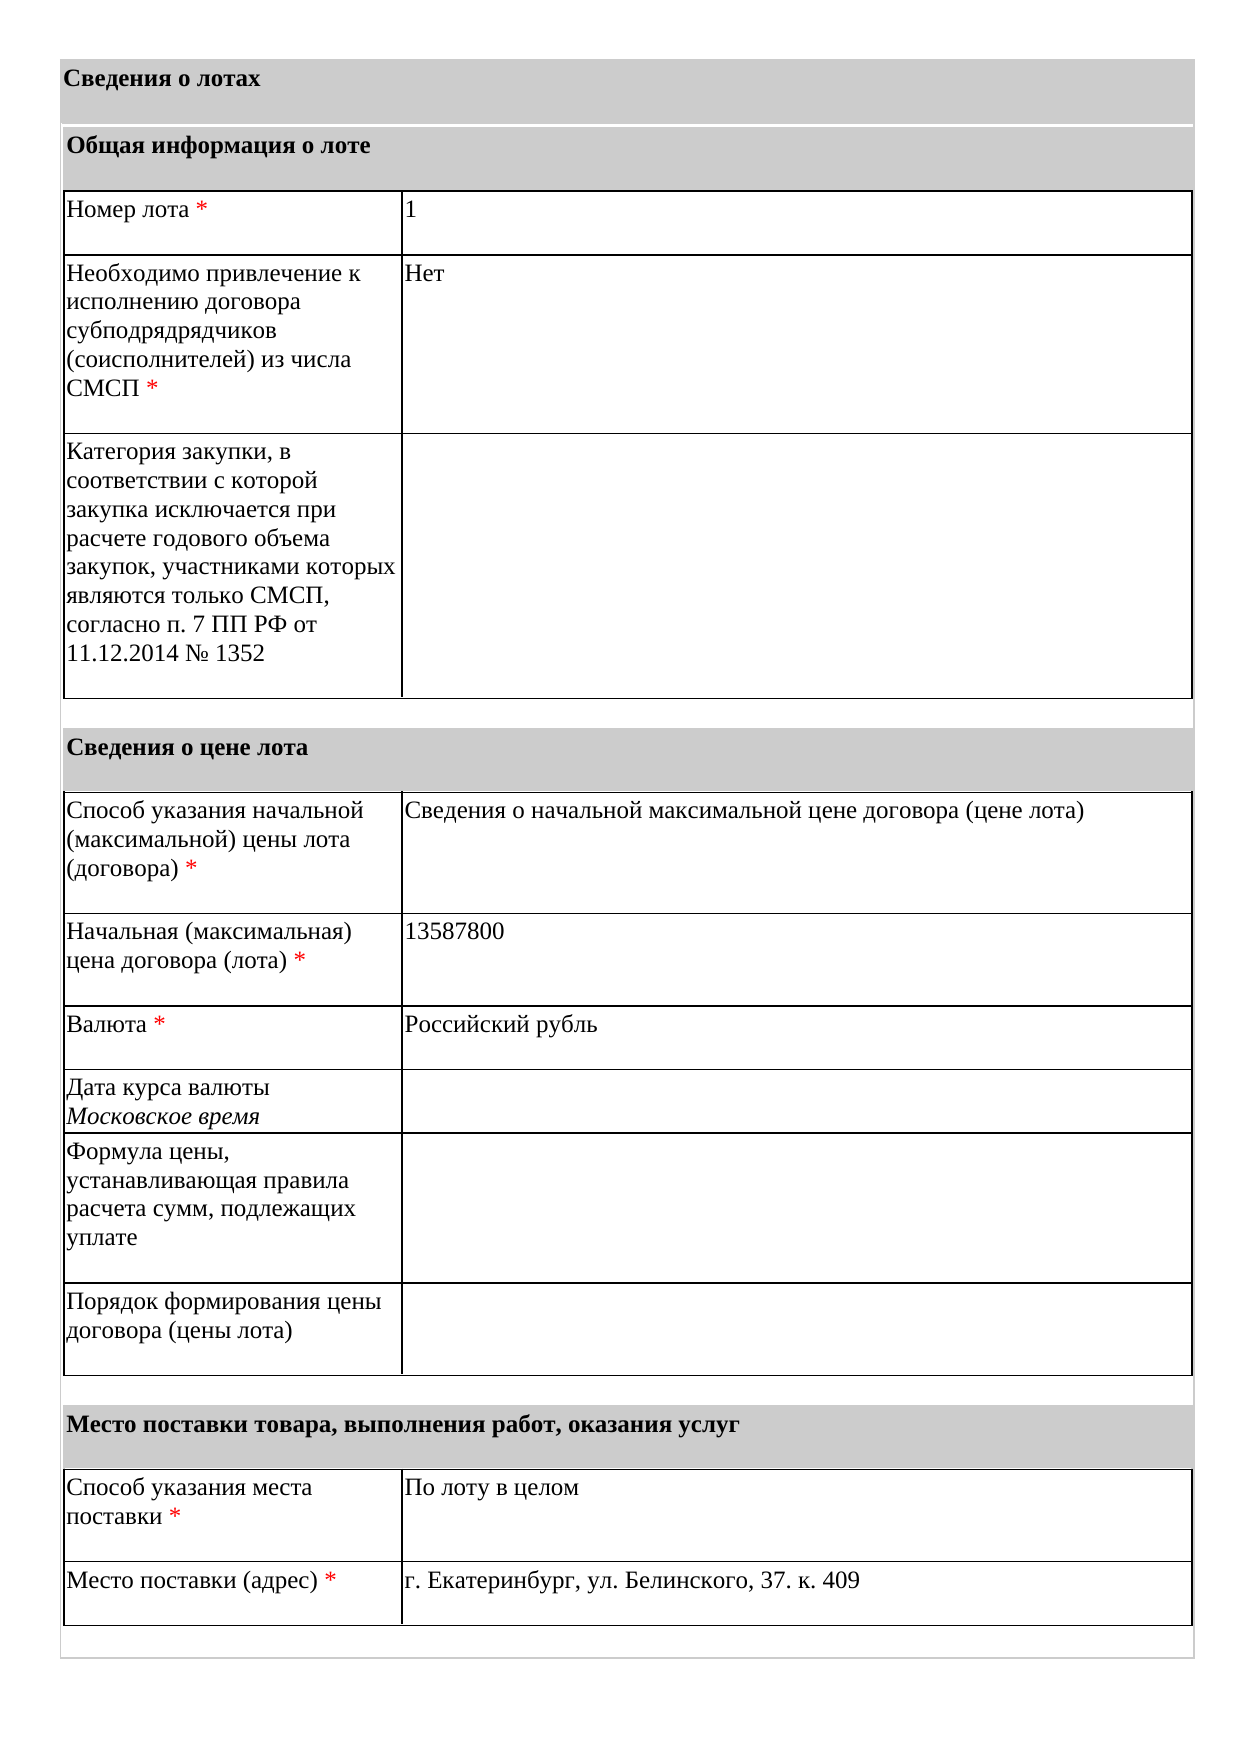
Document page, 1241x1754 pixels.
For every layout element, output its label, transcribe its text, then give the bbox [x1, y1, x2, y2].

table_cell [61, 124, 1193, 1657]
table_header Сведения о лотах [61, 61, 1193, 123]
